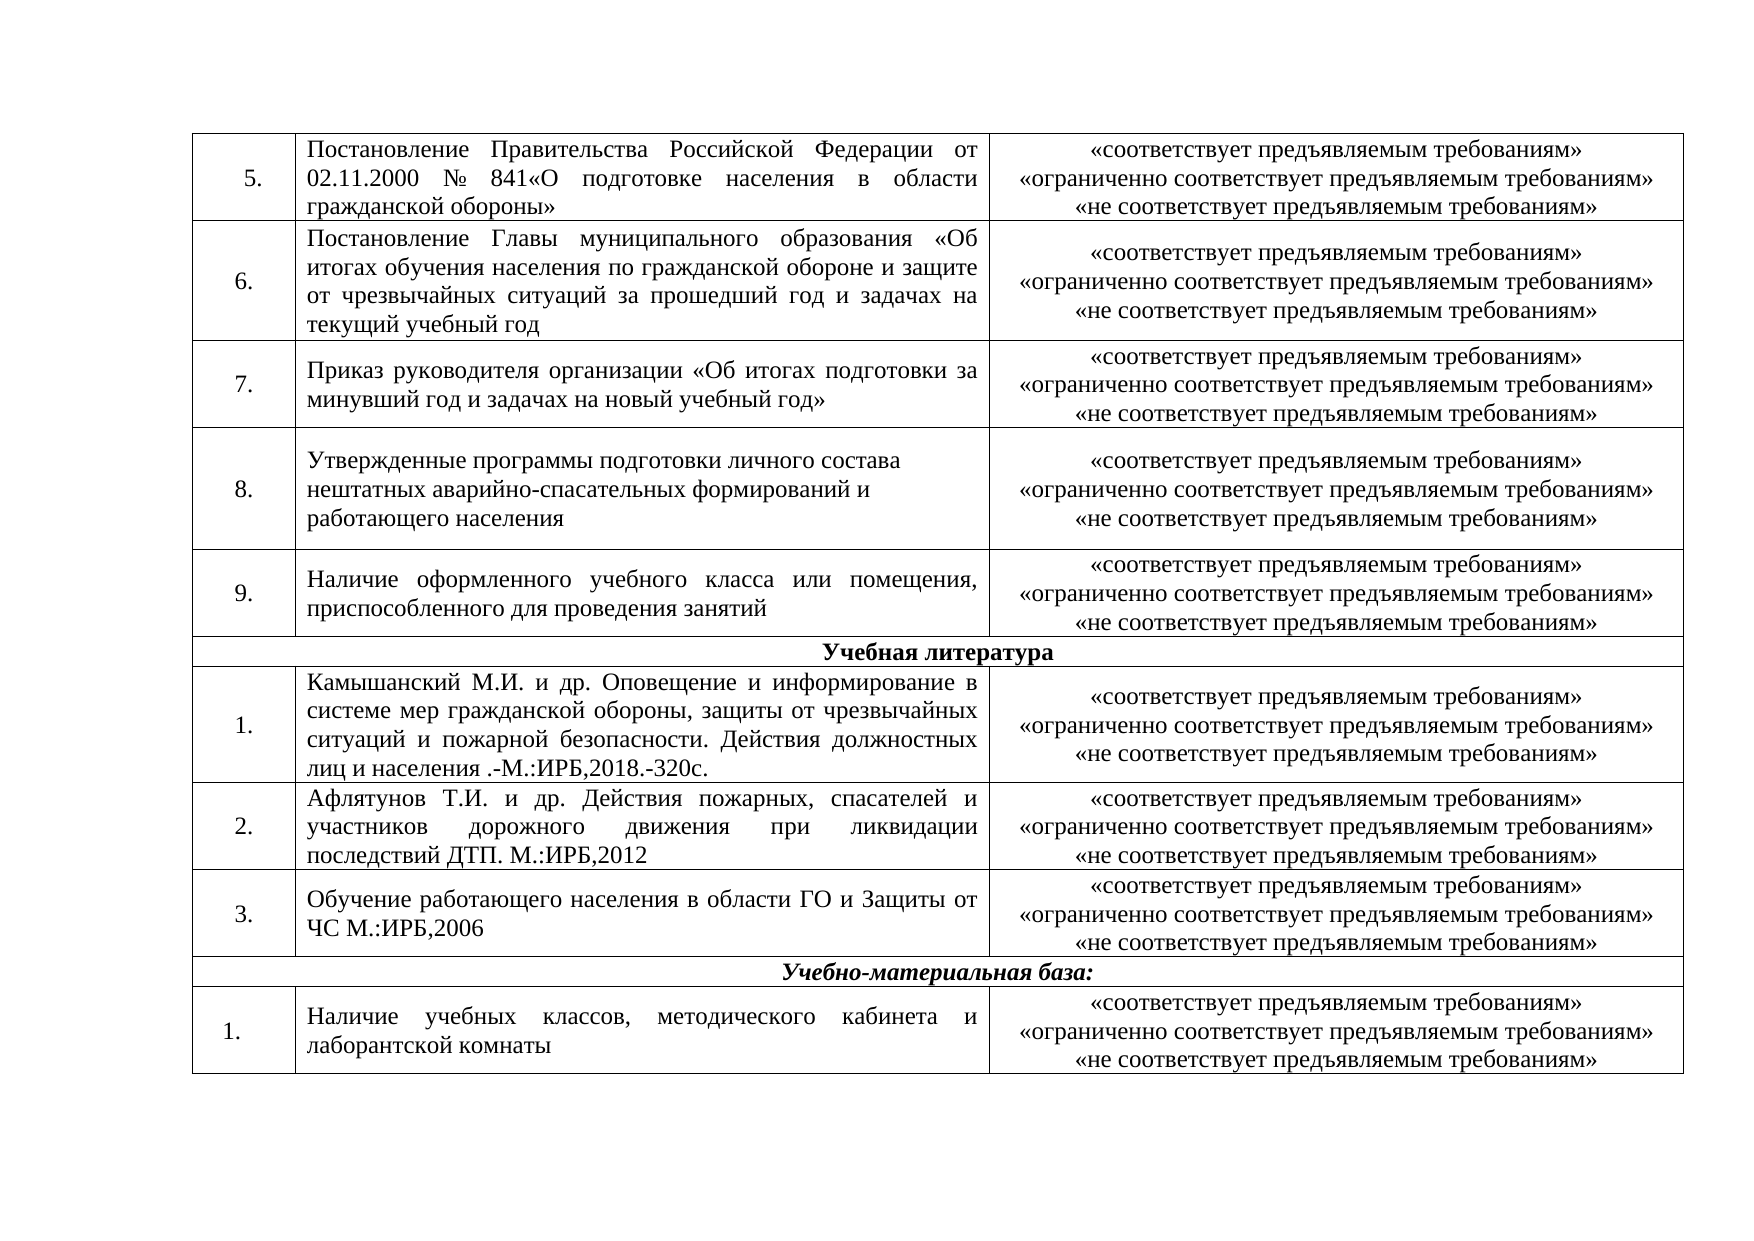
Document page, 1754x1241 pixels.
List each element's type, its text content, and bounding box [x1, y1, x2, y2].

table_cell Обучение работающего населения в области ГО и Защиты от ЧС М.:ИРБ,2006 [296, 870, 989, 956]
table_cell Утвержденные программы подготовки личного состава нештатных аварийно-спасательных формирований и работающего населения [296, 428, 989, 548]
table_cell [990, 134, 1683, 220]
table_cell Постановление Правительства Российской Федерации от 02.11.2000 № 841«О подготовке населения в области гражданской обороны» [296, 134, 989, 220]
table_cell Наличие учебных классов, методического кабинета и лаборантской комнаты [296, 987, 989, 1073]
table_cell 3. [193, 870, 295, 956]
table_cell «соответствует предъявляемым требованиям» «ограниченно соответствует предъявляемым требованиям» «не соответствует предъявляемым требованиям» [990, 221, 1683, 340]
table_cell 1. [193, 667, 295, 782]
table_cell Камышанский М.И. и др. Оповещение и информирование в системе мер гражданской обороны, защиты от чрезвычайных ситуаций и пожарной безопасности. Действия должностных лиц и населения .-М.:ИРБ,2018.-320с. [296, 667, 989, 782]
table_cell Афлятунов Т.И. и др. Действия пожарных, спасателей и участников дорожного движения при ликвидации последствий ДТП. М.:ИРБ,2012 [296, 783, 989, 869]
table_cell «соответствует предъявляемым требованиям» «ограниченно соответствует предъявляемым требованиям» «не соответствует предъявляемым требованиям» [990, 341, 1683, 427]
table_cell 5. [193, 134, 295, 220]
table_cell «соответствует предъявляемым требованиям» «ограниченно соответствует предъявляемым требованиям» «не соответствует предъявляемым требованиям» [990, 667, 1683, 782]
table_cell Наличие оформленного учебного класса или помещения, приспособленного для проведения занятий [296, 550, 989, 636]
table_cell [193, 987, 295, 1073]
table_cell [990, 987, 1683, 1073]
table_cell Постановление Главы муниципального образования «Об итогах обучения населения по гражданской обороне и защите от чрезвычайных ситуаций за прошедший год и задачах на текущий учебный год [296, 221, 989, 340]
table_cell «соответствует предъявляемым требованиям» «ограниченно соответствует предъявляемым требованиям» «не соответствует предъявляемым требованиям» [990, 870, 1683, 956]
table_cell 8. [193, 428, 295, 548]
table_cell «соответствует предъявляемым требованиям» «ограниченно соответствует предъявляемым требованиям» «не соответствует предъявляемым требованиям» [990, 783, 1683, 869]
table_cell Приказ руководителя организации «Об итогах подготовки за минувший год и задачах на новый учебный год» [296, 341, 989, 427]
table_cell 7. [193, 341, 295, 427]
table_cell Учебная литература [193, 637, 1683, 666]
table_cell «соответствует предъявляемым требованиям» «ограниченно соответствует предъявляемым требованиям» «не соответствует предъявляемым требованиям» [990, 428, 1683, 548]
table_cell «соответствует предъявляемым требованиям» «ограниченно соответствует предъявляемым требованиям» «не соответствует предъявляемым требованиям» [990, 550, 1683, 636]
table_cell 2. [193, 783, 295, 869]
table_cell 6. [193, 221, 295, 340]
table_cell 9. [193, 550, 295, 636]
table_cell Учебно-материальная база: [193, 957, 1683, 986]
